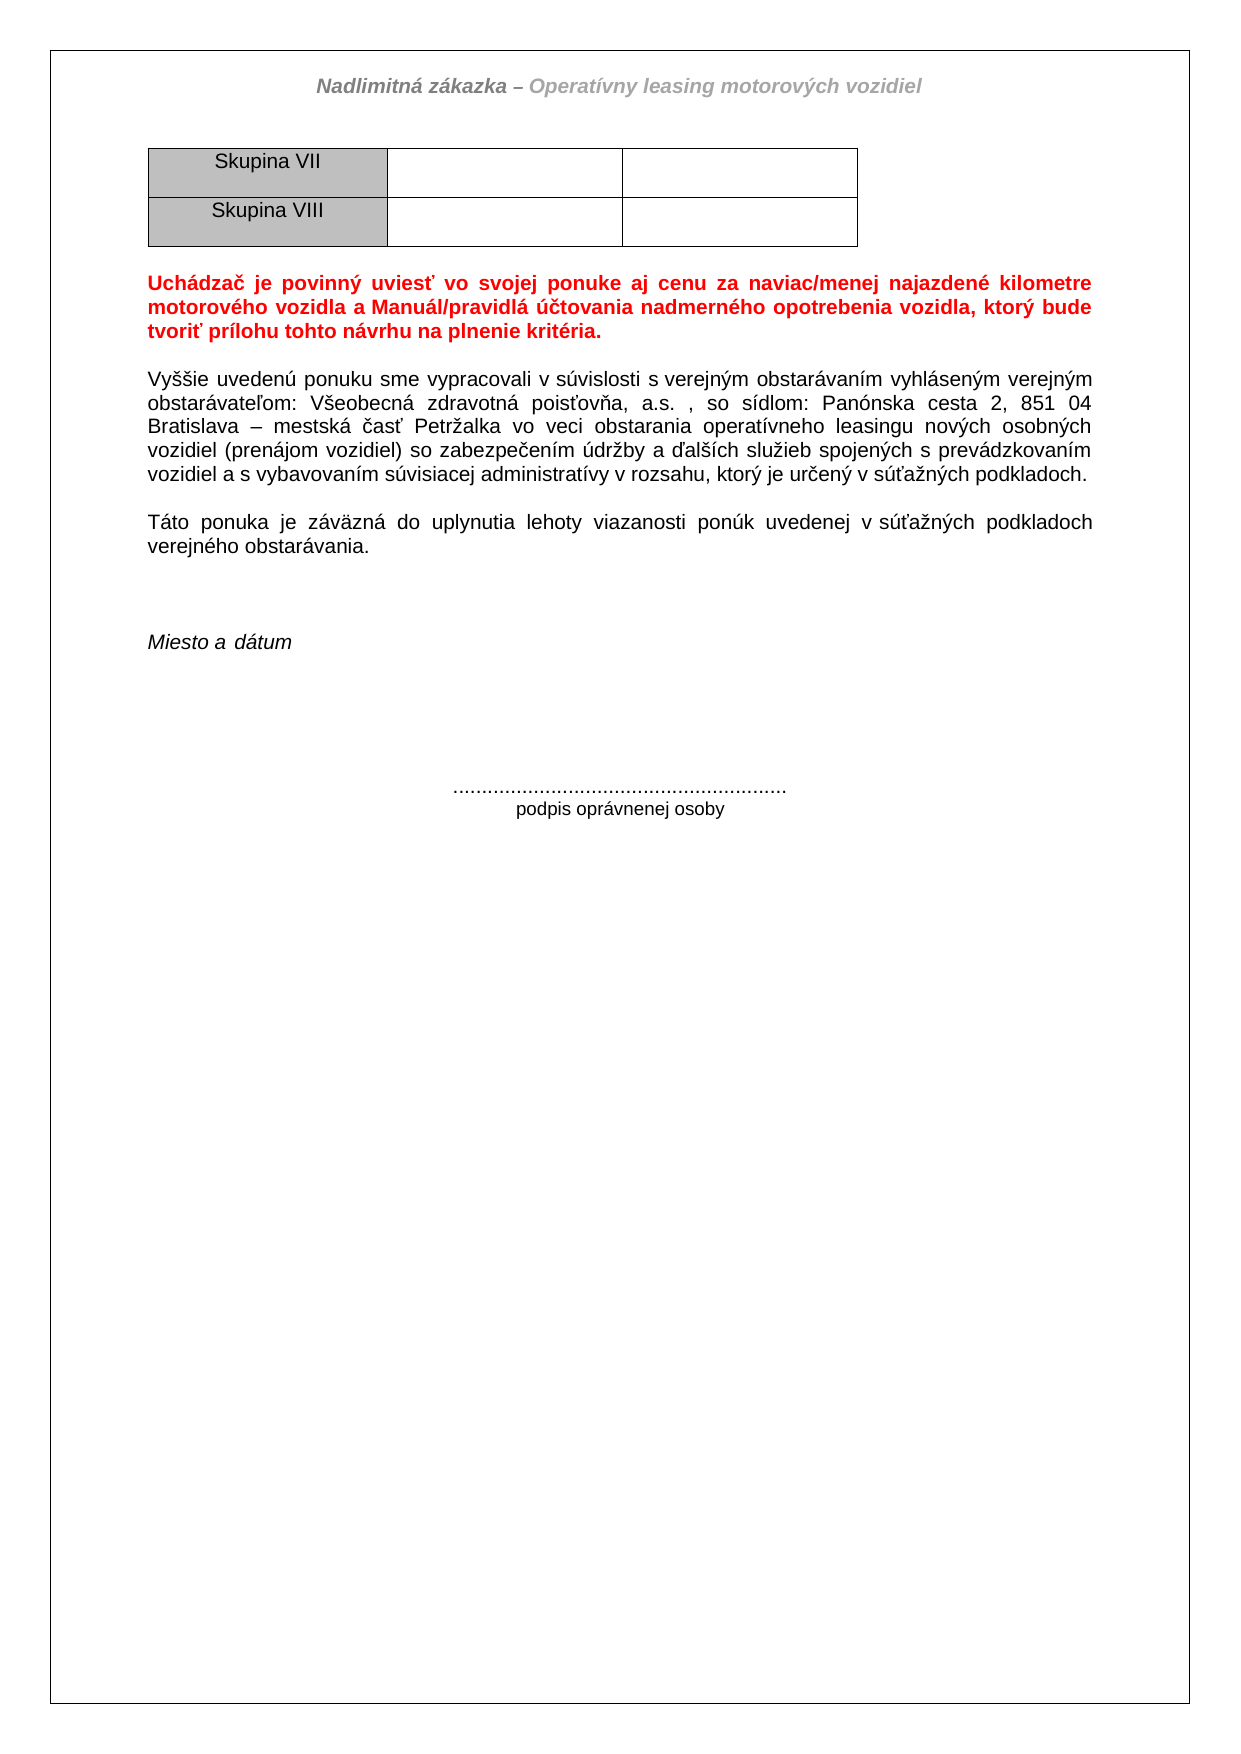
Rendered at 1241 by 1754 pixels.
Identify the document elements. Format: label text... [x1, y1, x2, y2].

text Táto ponuka je záväzná do uplynutia lehoty viazanosti ponúk uvedenej v súťažných podkladoch verejného obstarávania. [147, 510, 1093, 558]
table_cell [623, 149, 857, 197]
text .......................................................... [147, 774, 1093, 798]
table_cell Skupina VII [149, 149, 387, 197]
table_cell [388, 198, 622, 246]
table_cell [623, 198, 857, 246]
text Miesto a dátum [147, 630, 1093, 654]
table_cell [388, 149, 622, 197]
text podpis oprávnenej osoby [147, 798, 1093, 819]
table_cell Skupina VIII [149, 198, 387, 246]
text Vyššie uvedenú ponuku sme vypracovali v súvislosti s verejným obstarávaním vyhláseným verejným obstarávateľom: Všeobecná zdravotná poisťovňa, a.s. , so sídlom: Panónska cesta 2, 851 04 Bratislava – mestská časť Petržalka vo veci obstarania operatívneho leasingu nových osobných vozidiel (prenájom vozidiel) so zabezpečením údržby a ďalších služieb spojených s prevádzkovaním vozidiel a s vybavovaním súvisiacej administratívy v rozsahu, ktorý je určený v súťažných podkladoch. [147, 366, 1093, 486]
text Uchádzač je povinný uviesť vo svojej ponuke aj cenu za naviac/menej najazdené kilometre motorového vozidla a Manuál/pravidlá účtovania nadmerného opotrebenia vozidla, ktorý bude tvoriť prílohu tohto návrhu na plnenie kritéria. [147, 271, 1093, 342]
